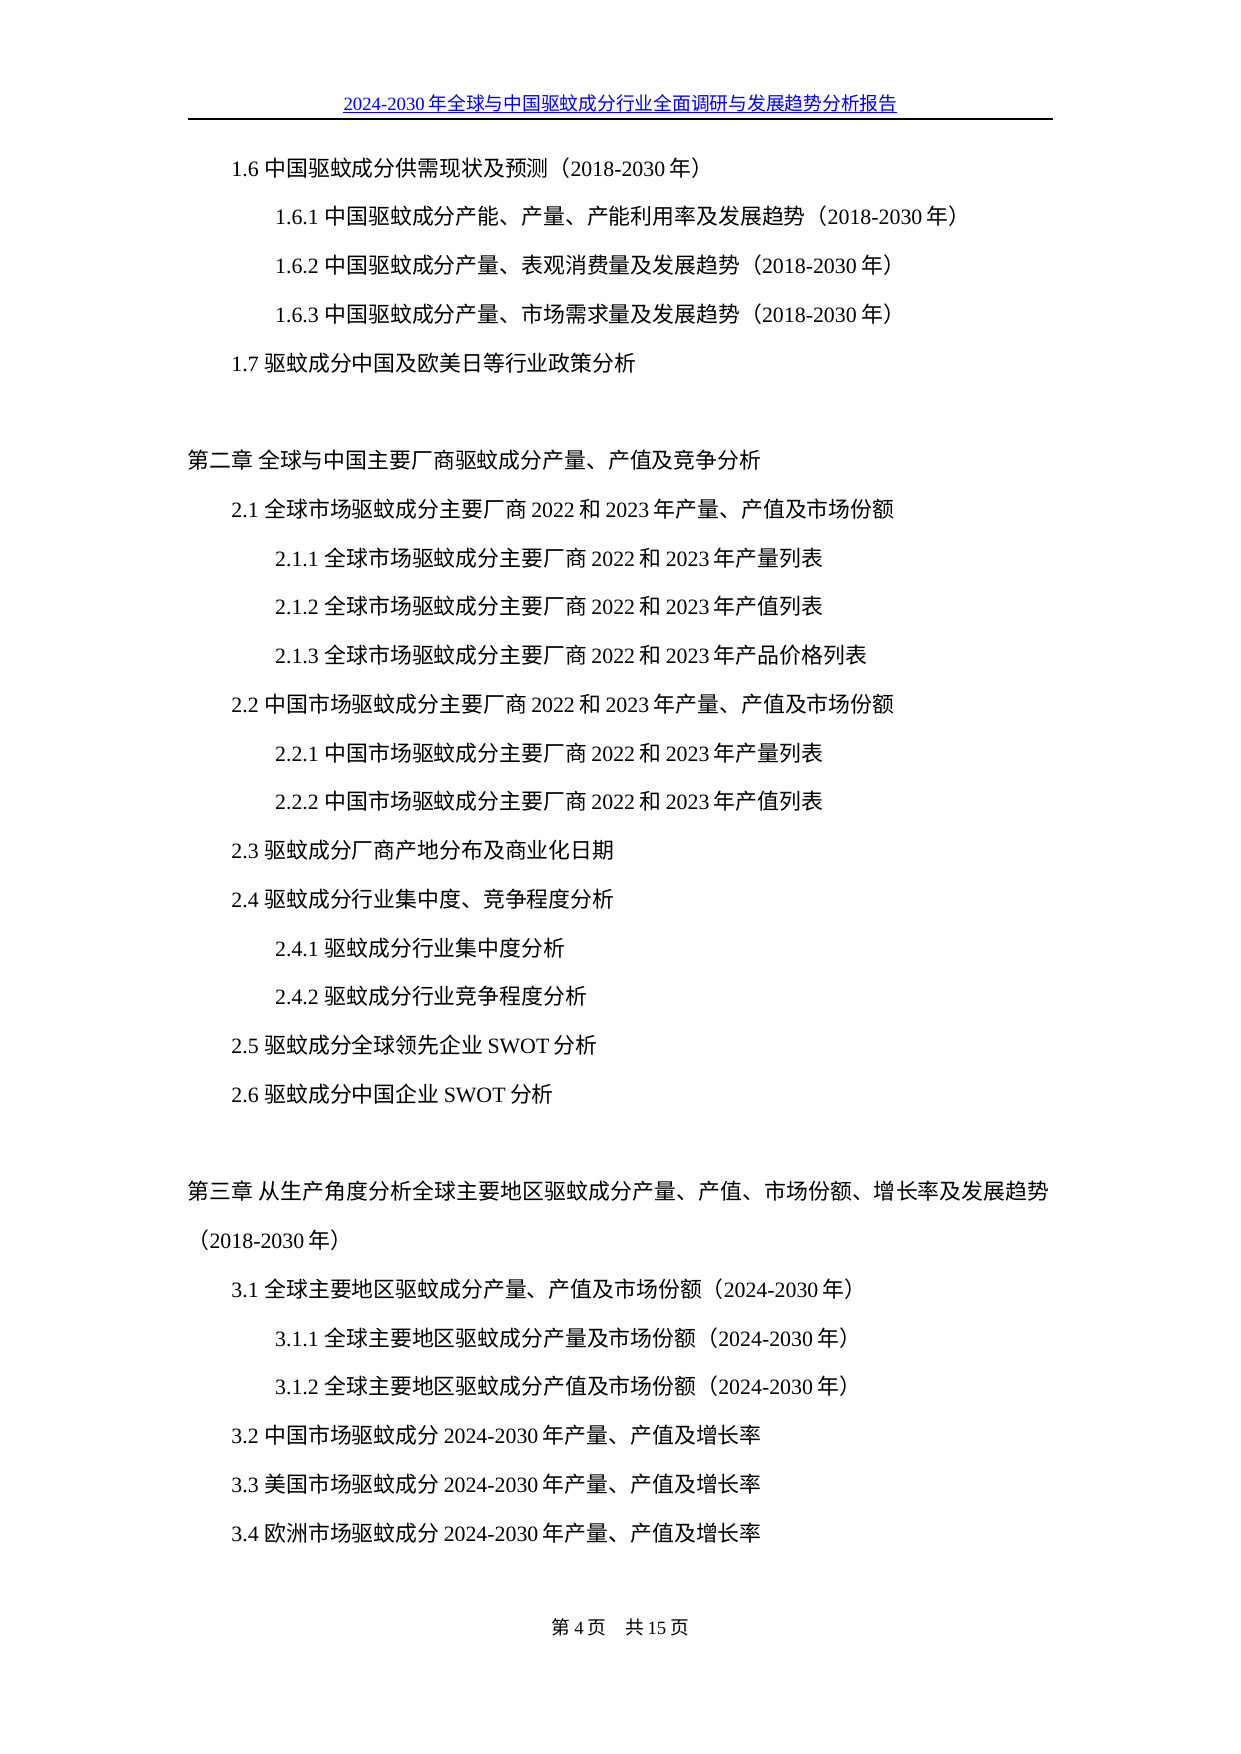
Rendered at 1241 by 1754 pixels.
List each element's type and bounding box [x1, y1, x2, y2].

text [187, 150, 1053, 1548]
